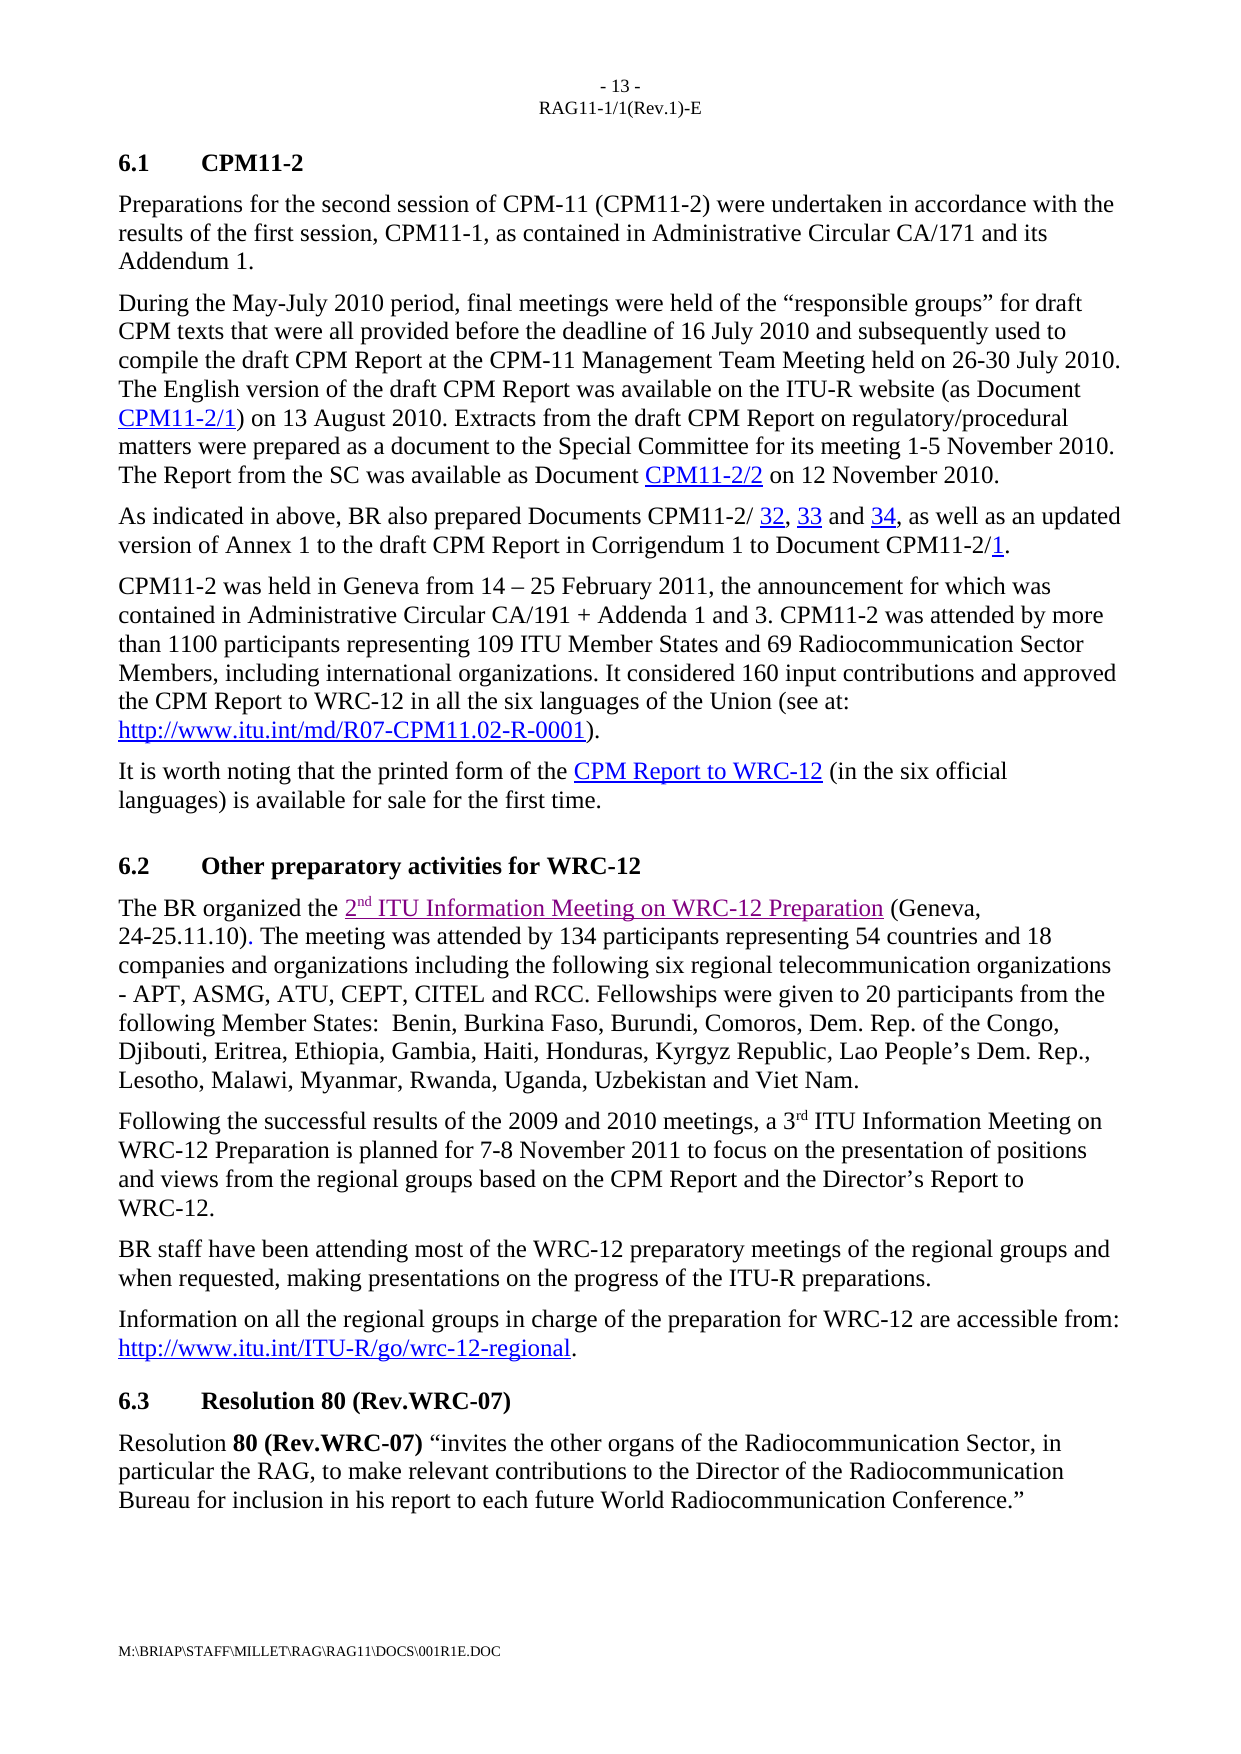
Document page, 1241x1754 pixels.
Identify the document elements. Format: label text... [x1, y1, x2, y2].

subtitle 6.3 Resolution 80 (Rev.WRC-07) [118, 1386, 1122, 1415]
text Information on all the regional groups in charge of the preparation for WRC-12 are accessible from: http://www.itu.int/ITU-R/go/wrc-12-regional. [118, 1304, 1122, 1361]
text Following the successful results of the 2009 and 2010 meetings, a 3rd ITU Information Meeting on WRC-12 Preparation is planned for 7-8 November 2011 to focus on the presentation of positions and views from the regional groups based on the CPM Report and the Director’s Report to WRC-12. [118, 1106, 1122, 1221]
text CPM11-2 was held in Geneva from 14 – 25 February 2011, the announcement for which was contained in Administrative Circular CA/191 + Addenda 1 and 3. CPM11-2 was attended by more than 1100 participants representing 109 ITU Member States and 69 Radiocommunication Sector Members, including international organizations. It considered 160 input contributions and approved the CPM Report to WRC-12 in all the six languages of the Union (see at: http://www.itu.int/md/R07-CPM11.02-R-0001). [118, 571, 1122, 744]
text BR staff have been attending most of the WRC-12 preparatory meetings of the regional groups and when requested, making presentations on the progress of the ITU-R preparations. [118, 1234, 1122, 1291]
text Resolution 80 (Rev.WRC-07) “invites the other organs of the Radiocommunication Sector, in particular the RAG, to make relevant contributions to the Director of the Radiocommunication Bureau for inclusion in his report to each future World Radiocommunication Conference.” [118, 1428, 1122, 1514]
text During the May-July 2010 period, final meetings were held of the “responsible groups” for draft CPM texts that were all provided before the deadline of 16 July 2010 and subsequently used to compile the draft CPM Report at the CPM-11 Management Team Meeting held on 26-30 July 2010. The English version of the draft CPM Report was available on the ITU-R website (as Document CPM11-2/1) on 13 August 2010. Extracts from the draft CPM Report on regulatory/procedural matters were prepared as a document to the Special Committee for its meeting 1-5 November 2010. The Report from the SC was available as Document CPM11-2/2 on 12 November 2010. [118, 288, 1122, 489]
subtitle 6.2 Other preparatory activities for WRC-12 [118, 851, 1122, 880]
text It is worth noting that the printed form of the CPM Report to WRC-12 (in the six official languages) is available for sale for the first time. [118, 756, 1122, 814]
text As indicated in above, BR also prepared Documents CPM11-2/ 32, 33 and 34, as well as an updated version of Annex 1 to the draft CPM Report in Corrigendum 1 to Document CPM11-2/1. [118, 501, 1122, 559]
subtitle 6.1 CPM11-2 [118, 148, 1122, 176]
text The BR organized the 2nd ITU Information Meeting on WRC-12 Preparation (Geneva, 24-25.11.10). The meeting was attended by 134 participants representing 54 countries and 18 companies and organizations including the following six regional telecommunication organizations - APT, ASMG, ATU, CEPT, CITEL and RCC. Fellowships were given to 20 participants from the following Member States: Benin, Burkina Faso, Burundi, Comoros, Dem. Rep. of the Congo, Djibouti, Eritrea, Ethiopia, Gambia, Haiti, Honduras, Kyrgyz Republic, Lao People’s Dem. Rep., Lesotho, Malawi, Myanmar, Rwanda, Uganda, Uzbekistan and Viet Nam. [118, 893, 1122, 1094]
text Preparations for the second session of CPM-11 (CPM11-2) were undertaken in accordance with the results of the first session, CPM11-1, as contained in Administrative Circular CA/171 and its Addendum 1. [118, 189, 1122, 275]
